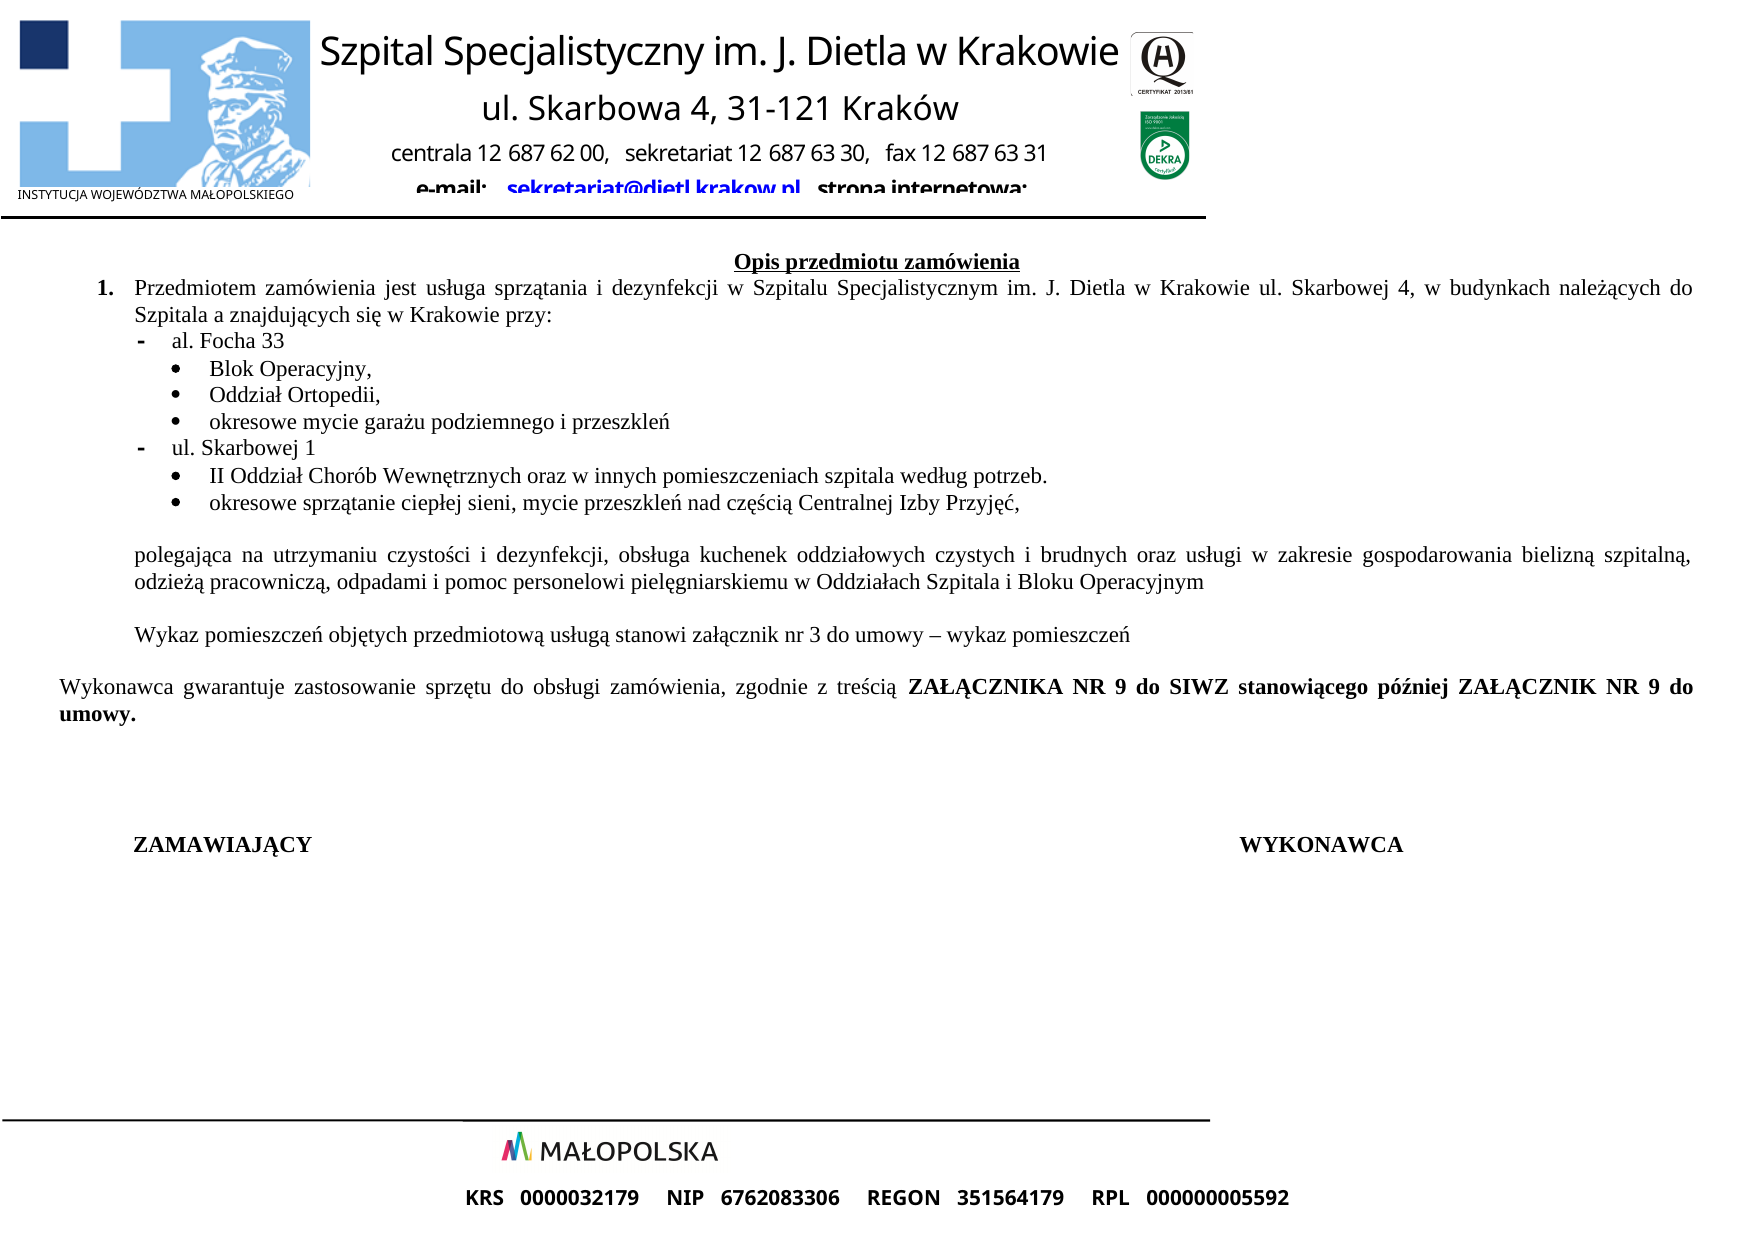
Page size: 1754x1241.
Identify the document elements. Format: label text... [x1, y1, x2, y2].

list okresowe mycie garażu podziemnego i przeszkleń [172, 408, 1695, 434]
list Blok Operacyjny, [172, 355, 1695, 382]
list II Oddział Chorób Wewnętrznych oraz w innych pomieszczeniach szpitala według potrzeb. [172, 462, 1695, 489]
picture [1130, 32, 1194, 96]
text ZAMAWIAJĄCY WYKONAWCA [59, 831, 1695, 858]
list ul. Skarbowej 1 [134, 434, 1695, 462]
list Wykaz pomieszczeń objętych przedmiotową usługą stanowi załącznik nr 3 do umowy – wykaz pomieszczeń [134, 621, 1695, 647]
text Opis przedmiotu zamówienia [59, 248, 1695, 274]
list okresowe sprzątanie ciepłej sieni, mycie przeszkleń nad częścią Centralnej Izby Przyjęć, [172, 489, 1695, 515]
picture [19, 20, 311, 187]
list Oddział Ortopedii, [172, 382, 1695, 408]
picture [1140, 111, 1190, 180]
list Przedmiotem zamówienia jest usługa sprzątania i dezynfekcji w Szpitalu Specjalistycznym im. J. Dietla w Krakowie ul. Skarbowej 4, w budynkach należących do Szpitala a znajdujących się w Krakowie przy: [97, 274, 1695, 327]
list polegająca na utrzymaniu czystości i dezynfekcji, obsługa kuchenek oddziałowych czystych i brudnych oraz usługi w zakresie gospodarowania bielizną szpitalną, odzieżą pracowniczą, odpadami i pomoc personelowi pielęgniarskiemu w Oddziałach Szpitala i Bloku Operacyjnym [134, 542, 1695, 594]
picture [492, 1125, 731, 1173]
list al. Focha 33 [134, 327, 1695, 355]
text Wykonawca gwarantuje zastosowanie sprzętu do obsługi zamówienia, zgodnie z treścią ZAŁĄCZNIKA NR 9 do SIWZ stanowiącego później ZAŁĄCZNIK NR 9 do umowy. [59, 673, 1695, 726]
